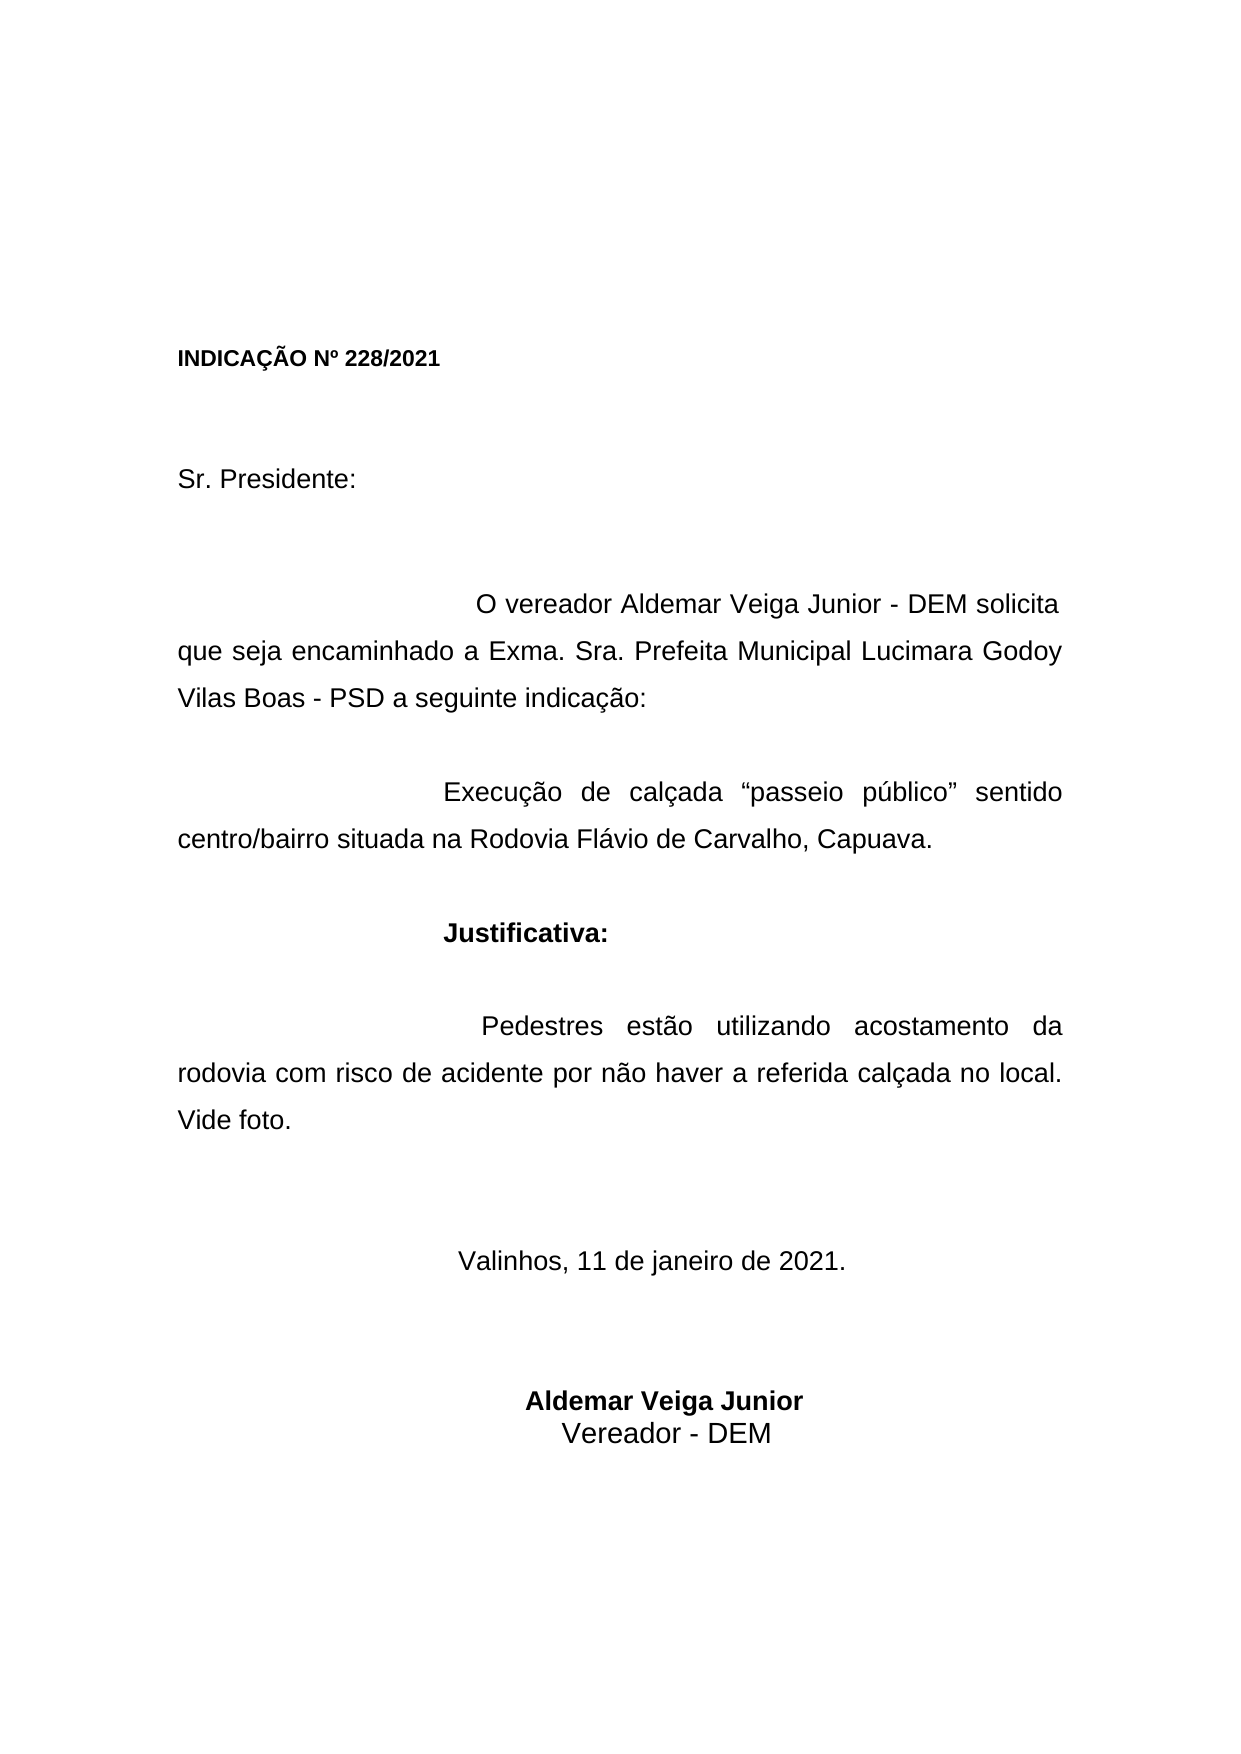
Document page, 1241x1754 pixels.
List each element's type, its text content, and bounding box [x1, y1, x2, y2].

text O vereador Aldemar Veiga Junior - DEM solicita que seja encaminhado a Exma. Sra. Prefeita Municipal Lucimara Godoy Vilas Boas - PSD a seguinte indicação: [177, 588, 1063, 713]
text INDICAÇÃO Nº 228/2021 [177, 345, 1063, 371]
text Valinhos, 11 de janeiro de 2021. [177, 1245, 1063, 1276]
text Execução de calçada “passeio público” sentido centro/bairro situada na Rodovia Flávio de Carvalho, Capuava. [177, 776, 1063, 854]
text Justificativa: [177, 917, 1063, 948]
text Vereador - DEM [177, 1417, 1080, 1450]
text Aldemar Veiga Junior [177, 1385, 1063, 1417]
text Pedestres estão utilizando acostamento da rodovia com risco de acidente por não haver a referida calçada no local. Vide foto. [177, 1010, 1063, 1135]
text Sr. Presidente: [177, 463, 1063, 495]
